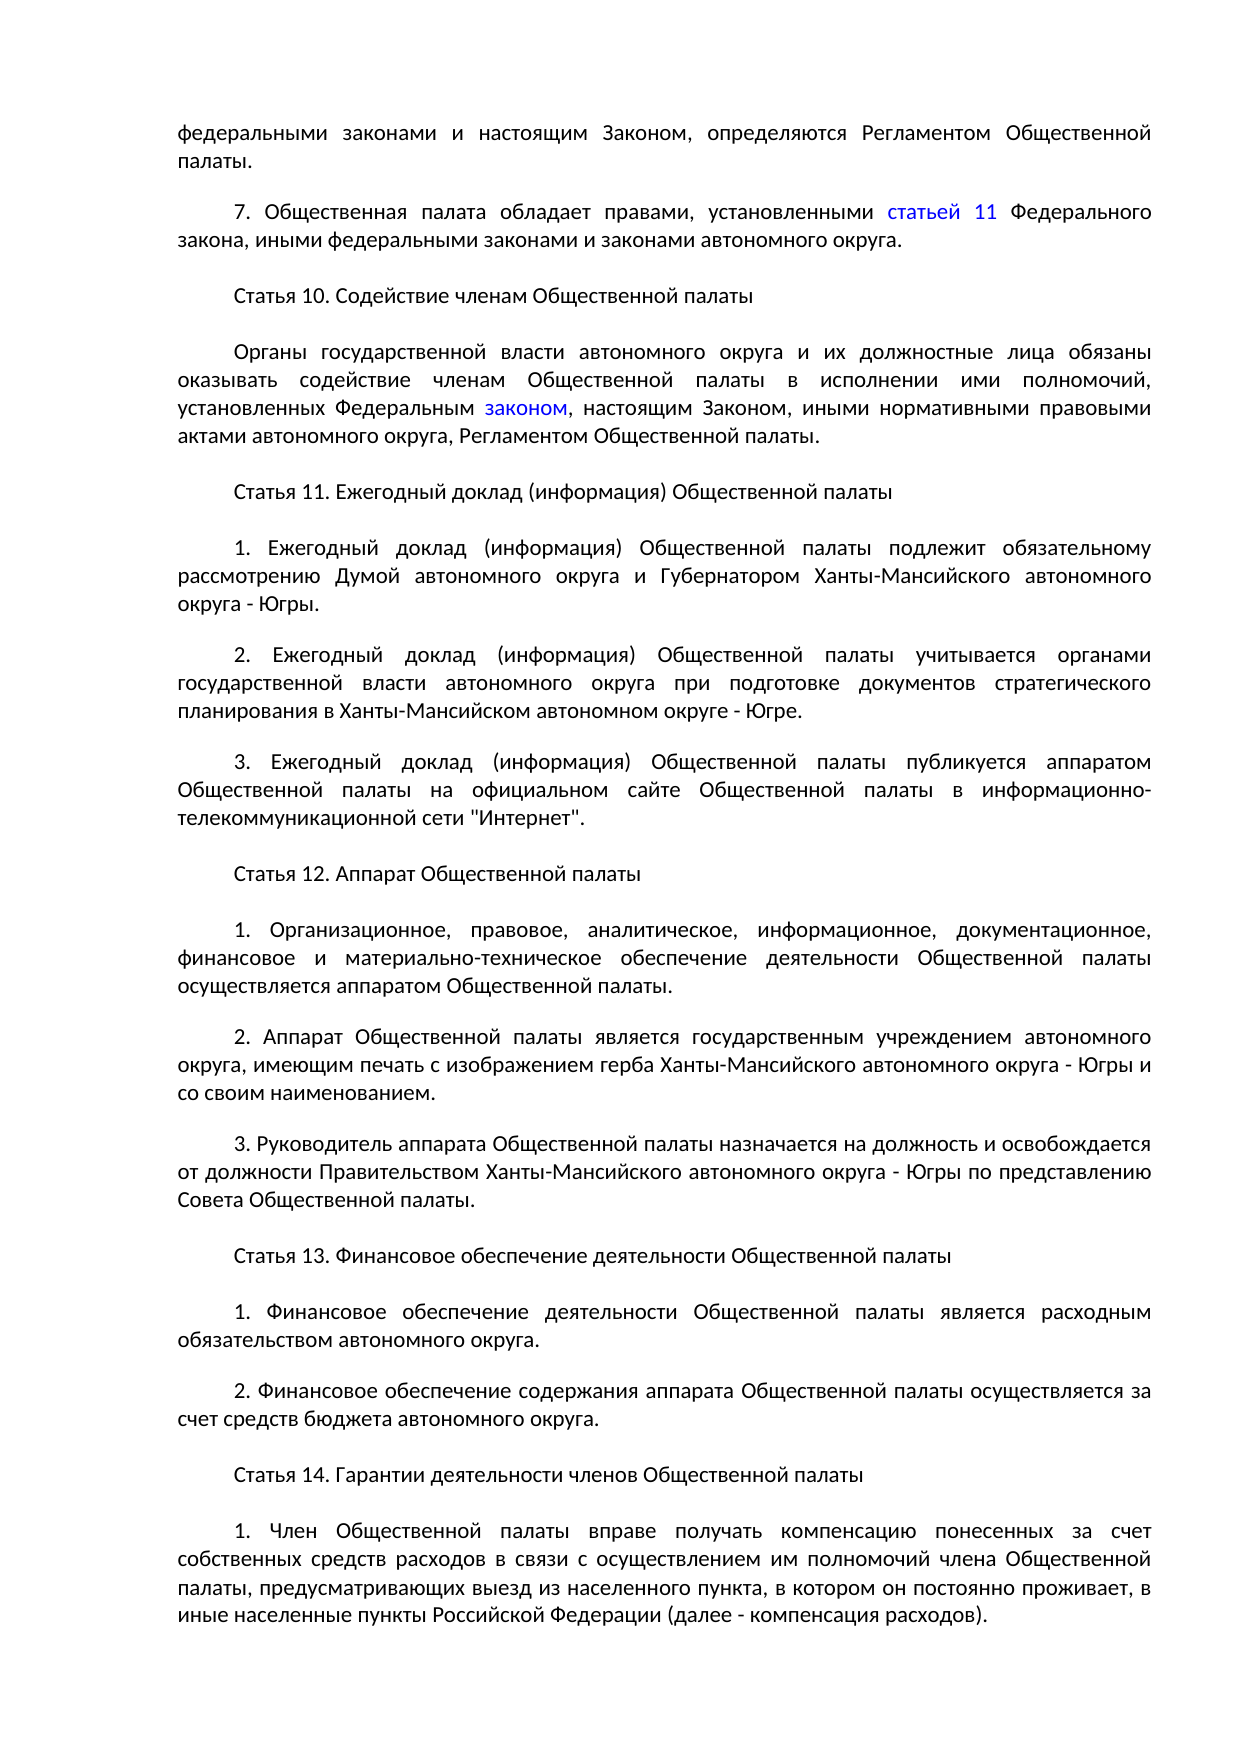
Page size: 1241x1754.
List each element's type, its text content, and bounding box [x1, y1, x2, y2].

text 3. Руководитель аппарата Общественной палаты назначается на должность и освобождается от должности Правительством Ханты-Мансийского автономного округа - Югры по представлению Совета Общественной палаты. [177, 1129, 1152, 1213]
text Статья 11. Ежегодный доклад (информация) Общественной палаты [177, 477, 1152, 505]
text 3. Ежегодный доклад (информация) Общественной палаты публикуется аппаратом Общественной палаты на официальном сайте Общественной палаты в информационно-телекоммуникационной сети "Интернет". [177, 747, 1152, 831]
text Статья 14. Гарантии деятельности членов Общественной палаты [177, 1461, 1152, 1488]
text 1. Организационное, правовое, аналитическое, информационное, документационное, финансовое и материально-техническое обеспечение деятельности Общественной палаты осуществляется аппаратом Общественной палаты. [177, 915, 1152, 999]
text Органы государственной власти автономного округа и их должностные лица обязаны оказывать содействие членам Общественной палаты в исполнении ими полномочий, установленных Федеральным законом, настоящим Законом, иными нормативными правовыми актами автономного округа, Регламентом Общественной палаты. [177, 337, 1152, 449]
text 1. Член Общественной палаты вправе получать компенсацию понесенных за счет собственных средств расходов в связи с осуществлением им полномочий члена Общественной палаты, предусматривающих выезд из населенного пункта, в котором он постоянно проживает, в иные населенные пункты Российской Федерации (далее - компенсация расходов). [177, 1517, 1152, 1629]
text Статья 10. Содействие членам Общественной палаты [177, 281, 1152, 309]
text 2. Аппарат Общественной палаты является государственным учреждением автономного округа, имеющим печать с изображением герба Ханты-Мансийского автономного округа - Югры и со своим наименованием. [177, 1022, 1152, 1106]
text 2. Ежегодный доклад (информация) Общественной палаты учитывается органами государственной власти автономного округа при подготовке документов стратегического планирования в Ханты-Мансийском автономном округе - Югре. [177, 640, 1152, 724]
text Статья 12. Аппарат Общественной палаты [177, 859, 1152, 887]
text 7. Общественная палата обладает правами, установленными статьей 11 Федерального закона, иными федеральными законами и законами автономного округа. [177, 197, 1152, 253]
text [177, 118, 1152, 174]
text 1. Ежегодный доклад (информация) Общественной палаты подлежит обязательному рассмотрению Думой автономного округа и Губернатором Ханты-Мансийского автономного округа - Югры. [177, 533, 1152, 617]
text 2. Финансовое обеспечение содержания аппарата Общественной палаты осуществляется за счет средств бюджета автономного округа. [177, 1376, 1152, 1432]
text 1. Финансовое обеспечение деятельности Общественной палаты является расходным обязательством автономного округа. [177, 1297, 1152, 1353]
text Статья 13. Финансовое обеспечение деятельности Общественной палаты [177, 1241, 1152, 1269]
